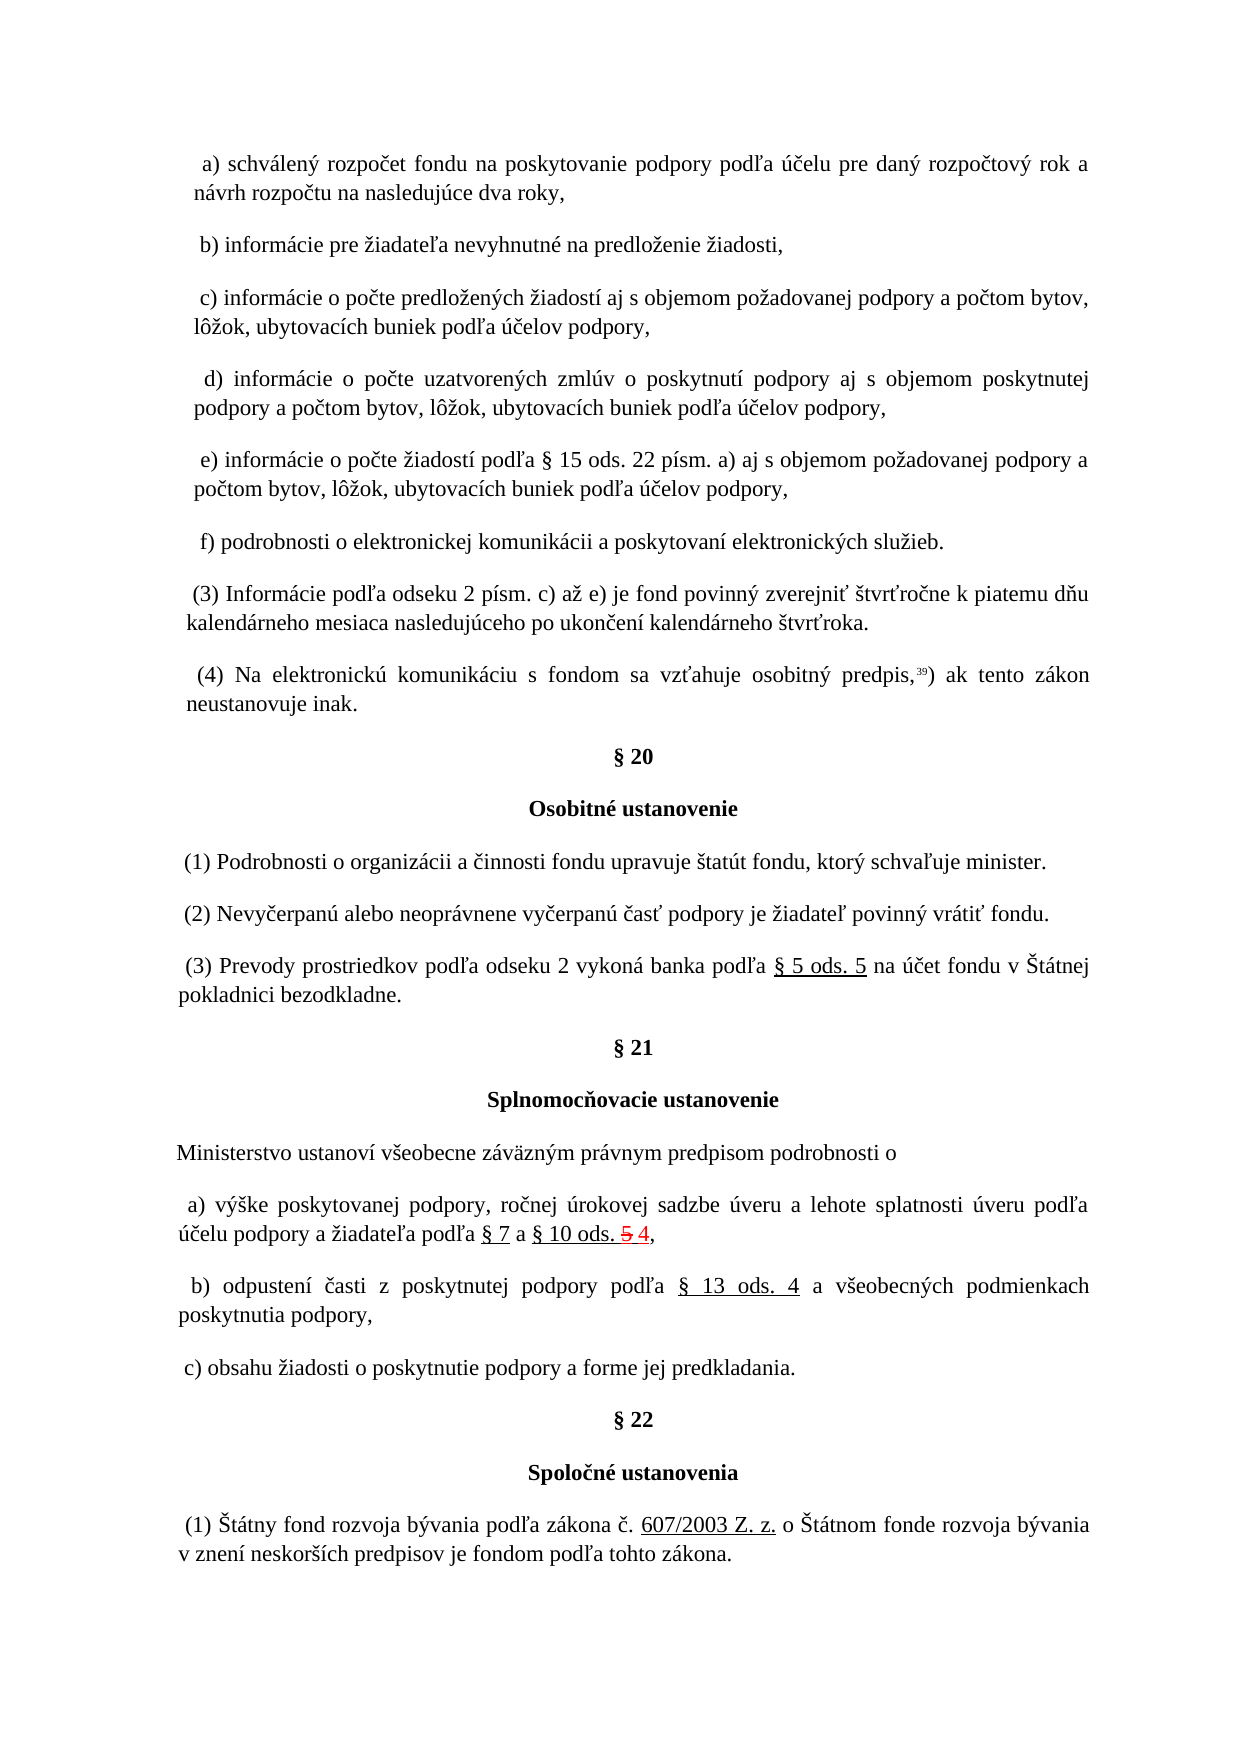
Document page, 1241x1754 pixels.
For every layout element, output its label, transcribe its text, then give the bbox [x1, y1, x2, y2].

text (3) Prevody prostriedkov podľa odseku 2 vykoná banka podľa § 5 ods. 5 na účet fondu v Štátnej pokladnici bezodkladne. [178, 952, 1090, 1008]
text (1) Štátny fond rozvoja bývania podľa zákona č. 607/2003 Z. z. o Štátnom fonde rozvoja bývania v znení neskorších predpisov je fondom podľa tohto zákona. [178, 1511, 1090, 1566]
text b) odpustení časti z poskytnutej podpory podľa § 13 ods. 4 a všeobecných podmienkach poskytnutia podpory, [178, 1272, 1090, 1328]
text c) informácie o počte predložených žiadostí aj s objemom požadovanej podpory a počtom bytov, lôžok, ubytovacích buniek podľa účelov podpory, [194, 284, 1090, 339]
text Spoločné ustanovenia [170, 1458, 1090, 1485]
text (2) Nevyčerpanú alebo neoprávnene vyčerpanú časť podpory je žiadateľ povinný vrátiť fondu. [178, 900, 1090, 926]
text f) podrobnosti o elektronickej komunikácii a poskytovaní elektronických služieb. [194, 528, 1090, 554]
text e) informácie o počte žiadostí podľa § 15 ods. 22 písm. a) aj s objemom požadovanej podpory a počtom bytov, lôžok, ubytovacích buniek podľa účelov podpory, [194, 446, 1090, 502]
text § 20 [170, 743, 1090, 769]
text b) informácie pre žiadateľa nevyhnutné na predloženie žiadosti, [194, 231, 1090, 258]
text a) výške poskytovanej podpory, ročnej úrokovej sadzbe úveru a lehote splatnosti úveru podľa účelu podpory a žiadateľa podľa § 7 a § 10 ods. 5 4, [178, 1191, 1090, 1246]
text § 21 [170, 1034, 1090, 1060]
text (1) Podrobnosti o organizácii a činnosti fondu upravuje štatút fondu, ktorý schvaľuje minister. [178, 848, 1090, 874]
text Ministerstvo ustanoví všeobecne záväzným právnym predpisom podrobnosti o [170, 1139, 1090, 1165]
text d) informácie o počte uzatvorených zmlúv o poskytnutí podpory aj s objemom poskytnutej podpory a počtom bytov, lôžok, ubytovacích buniek podľa účelov podpory, [194, 365, 1090, 420]
text Osobitné ustanovenie [170, 795, 1090, 822]
text Splnomocňovacie ustanovenie [170, 1086, 1090, 1113]
text a) schválený rozpočet fondu na poskytovanie podpory podľa účelu pre daný rozpočtový rok a návrh rozpočtu na nasledujúce dva roky, [194, 150, 1090, 205]
text (3) Informácie podľa odseku 2 písm. c) až e) je fond povinný zverejniť štvrťročne k piatemu dňu kalendárneho mesiaca nasledujúceho po ukončení kalendárneho štvrťroka. [186, 580, 1090, 636]
text (4) Na elektronickú komunikáciu s fondom sa vzťahuje osobitný predpis,39) ak tento zákon neustanovuje inak. [186, 662, 1090, 717]
text § 22 [170, 1406, 1090, 1432]
text c) obsahu žiadosti o poskytnutie podpory a forme jej predkladania. [178, 1354, 1090, 1380]
